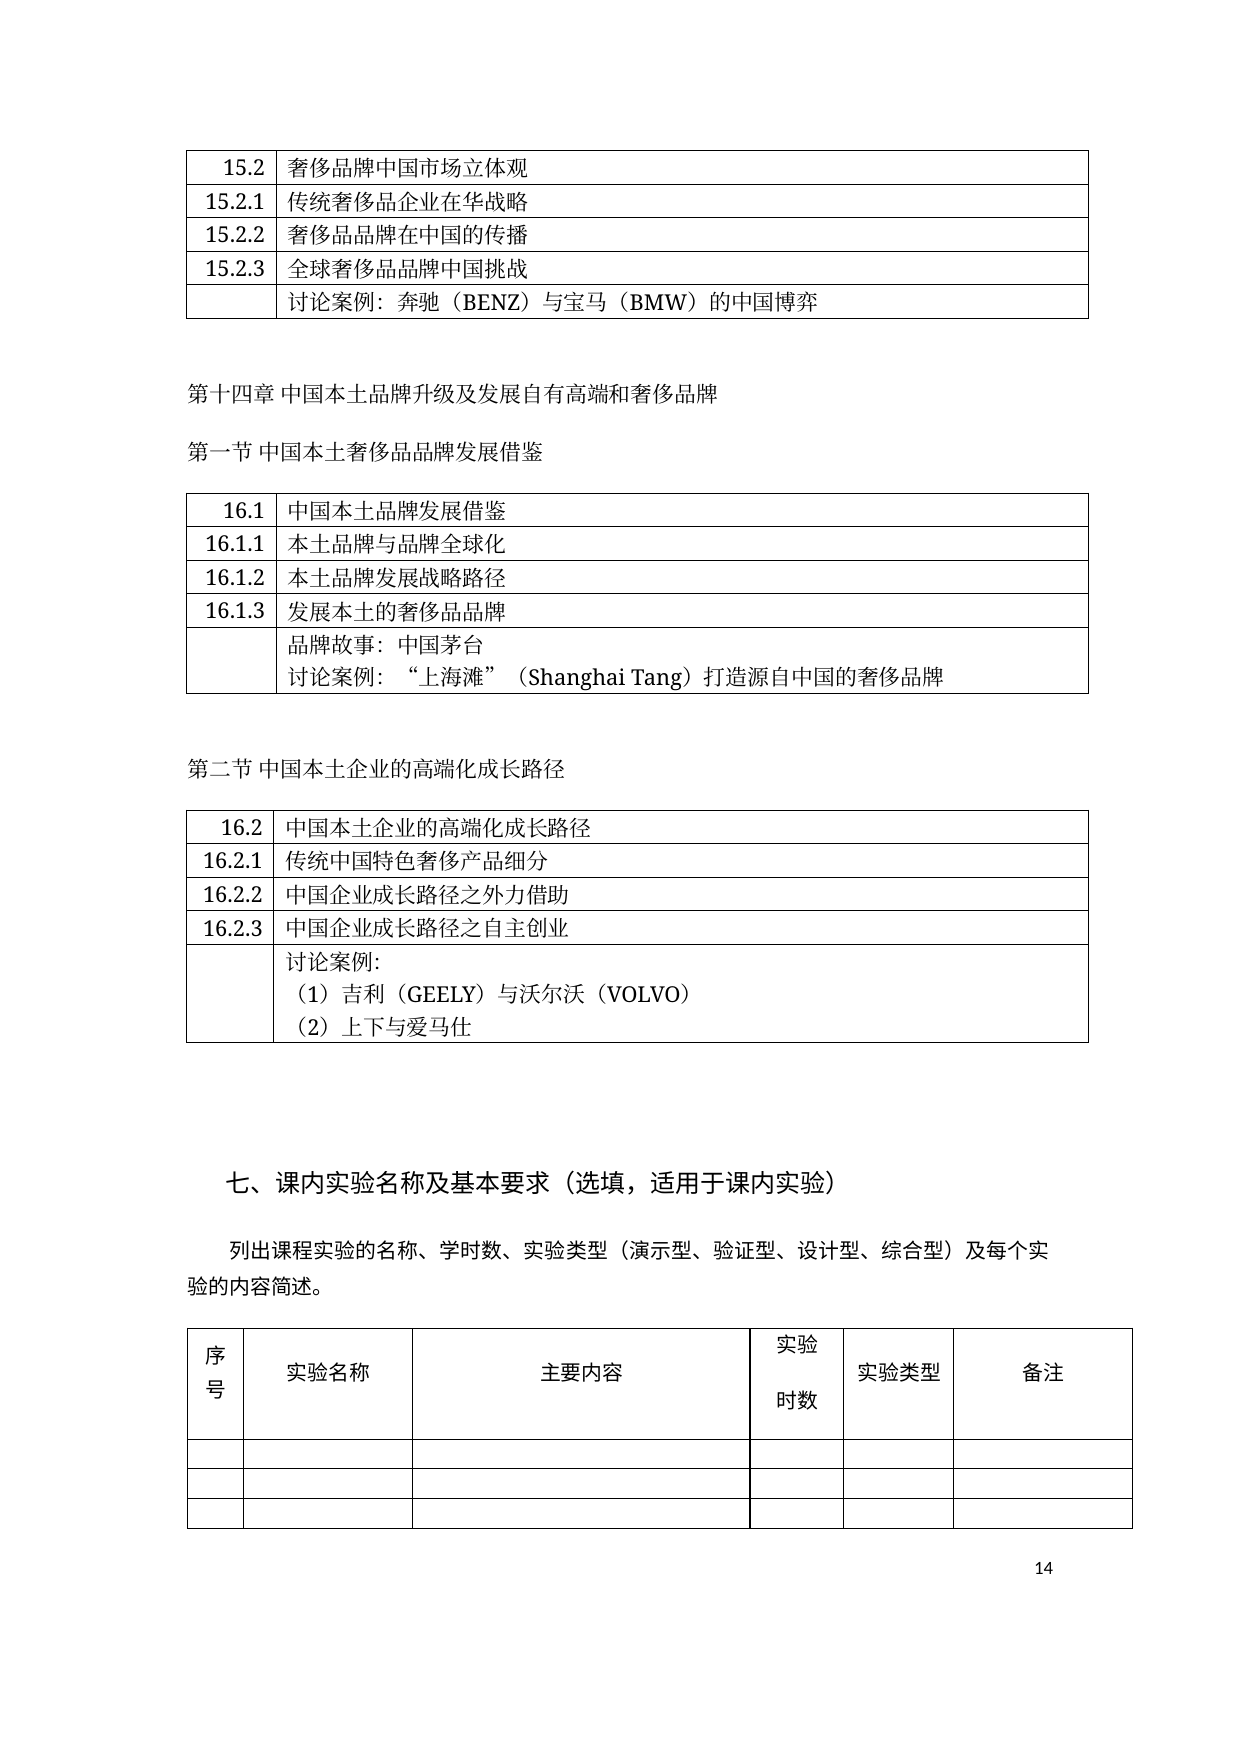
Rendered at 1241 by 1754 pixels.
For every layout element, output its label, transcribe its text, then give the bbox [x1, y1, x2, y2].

table_header 实验类型 [844, 1329, 953, 1439]
text 七、课内实验名称及基本要求（选填，适用于课内实验） [187, 1149, 1053, 1214]
table_cell 中国企业成长路径之外力借助 [274, 878, 1088, 910]
table_cell [188, 1499, 243, 1527]
table_header 16.1 [187, 494, 276, 526]
table_header 实验 时数 [751, 1329, 843, 1439]
table_cell 品牌故事：中国茅台 讨论案例：“上海滩”（Shanghai Tang）打造源自中国的奢侈品牌 [277, 628, 1088, 693]
table_cell [244, 1440, 412, 1468]
table_cell 15.2.2 [187, 218, 276, 251]
table_cell [751, 1499, 843, 1527]
table_cell 16.2.3 [187, 911, 273, 944]
table_header 中国本土品牌发展借鉴 [277, 494, 1088, 526]
text 第二节 中国本土企业的高端化成长路径 [187, 751, 1053, 784]
table_cell 本土品牌与品牌全球化 [277, 527, 1088, 559]
table_cell 16.1.1 [187, 527, 276, 559]
table_cell 讨论案例：奔驰（BENZ）与宝马（BMW）的中国博弈 [277, 285, 1088, 318]
table_cell [187, 628, 276, 693]
table_cell 中国企业成长路径之自主创业 [274, 911, 1088, 944]
table_cell [954, 1499, 1132, 1527]
text 第一节 中国本土奢侈品品牌发展借鉴 [187, 434, 1053, 467]
table_cell [413, 1440, 749, 1468]
table_cell 15.2.1 [187, 185, 276, 217]
table_cell 发展本土的奢侈品品牌 [277, 594, 1088, 627]
table_cell 讨论案例： （1）吉利（GEELY）与沃尔沃（VOLVO） （2）上下与爱马仕 [274, 945, 1088, 1042]
table_cell [188, 1469, 243, 1498]
table_header 中国本土企业的高端化成长路径 [274, 811, 1088, 843]
table_cell [844, 1499, 953, 1527]
table_cell 全球奢侈品品牌中国挑战 [277, 252, 1088, 284]
table_cell [751, 1440, 843, 1468]
table_cell 奢侈品品牌在中国的传播 [277, 218, 1088, 251]
table_cell 16.1.3 [187, 594, 276, 627]
table_cell [188, 1440, 243, 1468]
table_header 15.2 [187, 151, 276, 183]
table_cell [844, 1440, 953, 1468]
table_cell 传统中国特色奢侈产品细分 [274, 844, 1088, 877]
table_cell 16.2.2 [187, 878, 273, 910]
table_cell 16.1.2 [187, 561, 276, 593]
table_cell 15.2.3 [187, 252, 276, 284]
table_cell [954, 1440, 1132, 1468]
table_cell [244, 1469, 412, 1498]
table_cell [244, 1499, 412, 1527]
table_header 实验名称 [244, 1329, 412, 1439]
table_header 备注 [954, 1329, 1132, 1439]
table_cell 16.2.1 [187, 844, 273, 877]
table_cell [954, 1469, 1132, 1498]
table_cell [413, 1499, 749, 1527]
text 第十四章 中国本土品牌升级及发展自有高端和奢侈品牌 [187, 376, 1053, 409]
text 列出课程实验的名称、学时数、实验类型（演示型、验证型、设计型、综合型）及每个实验的内容简述。 [187, 1234, 1050, 1301]
table_cell 本土品牌发展战略路径 [277, 561, 1088, 593]
table_header 16.2 [187, 811, 273, 843]
table_cell 传统奢侈品企业在华战略 [277, 185, 1088, 217]
table_cell [751, 1469, 843, 1498]
table_cell [844, 1469, 953, 1498]
table_cell [413, 1469, 749, 1498]
table_header 主要内容 [413, 1329, 749, 1439]
table_cell [187, 945, 273, 1042]
table_header 奢侈品牌中国市场立体观 [277, 151, 1088, 183]
table_header 序号 [188, 1329, 243, 1439]
table_cell [187, 285, 276, 318]
